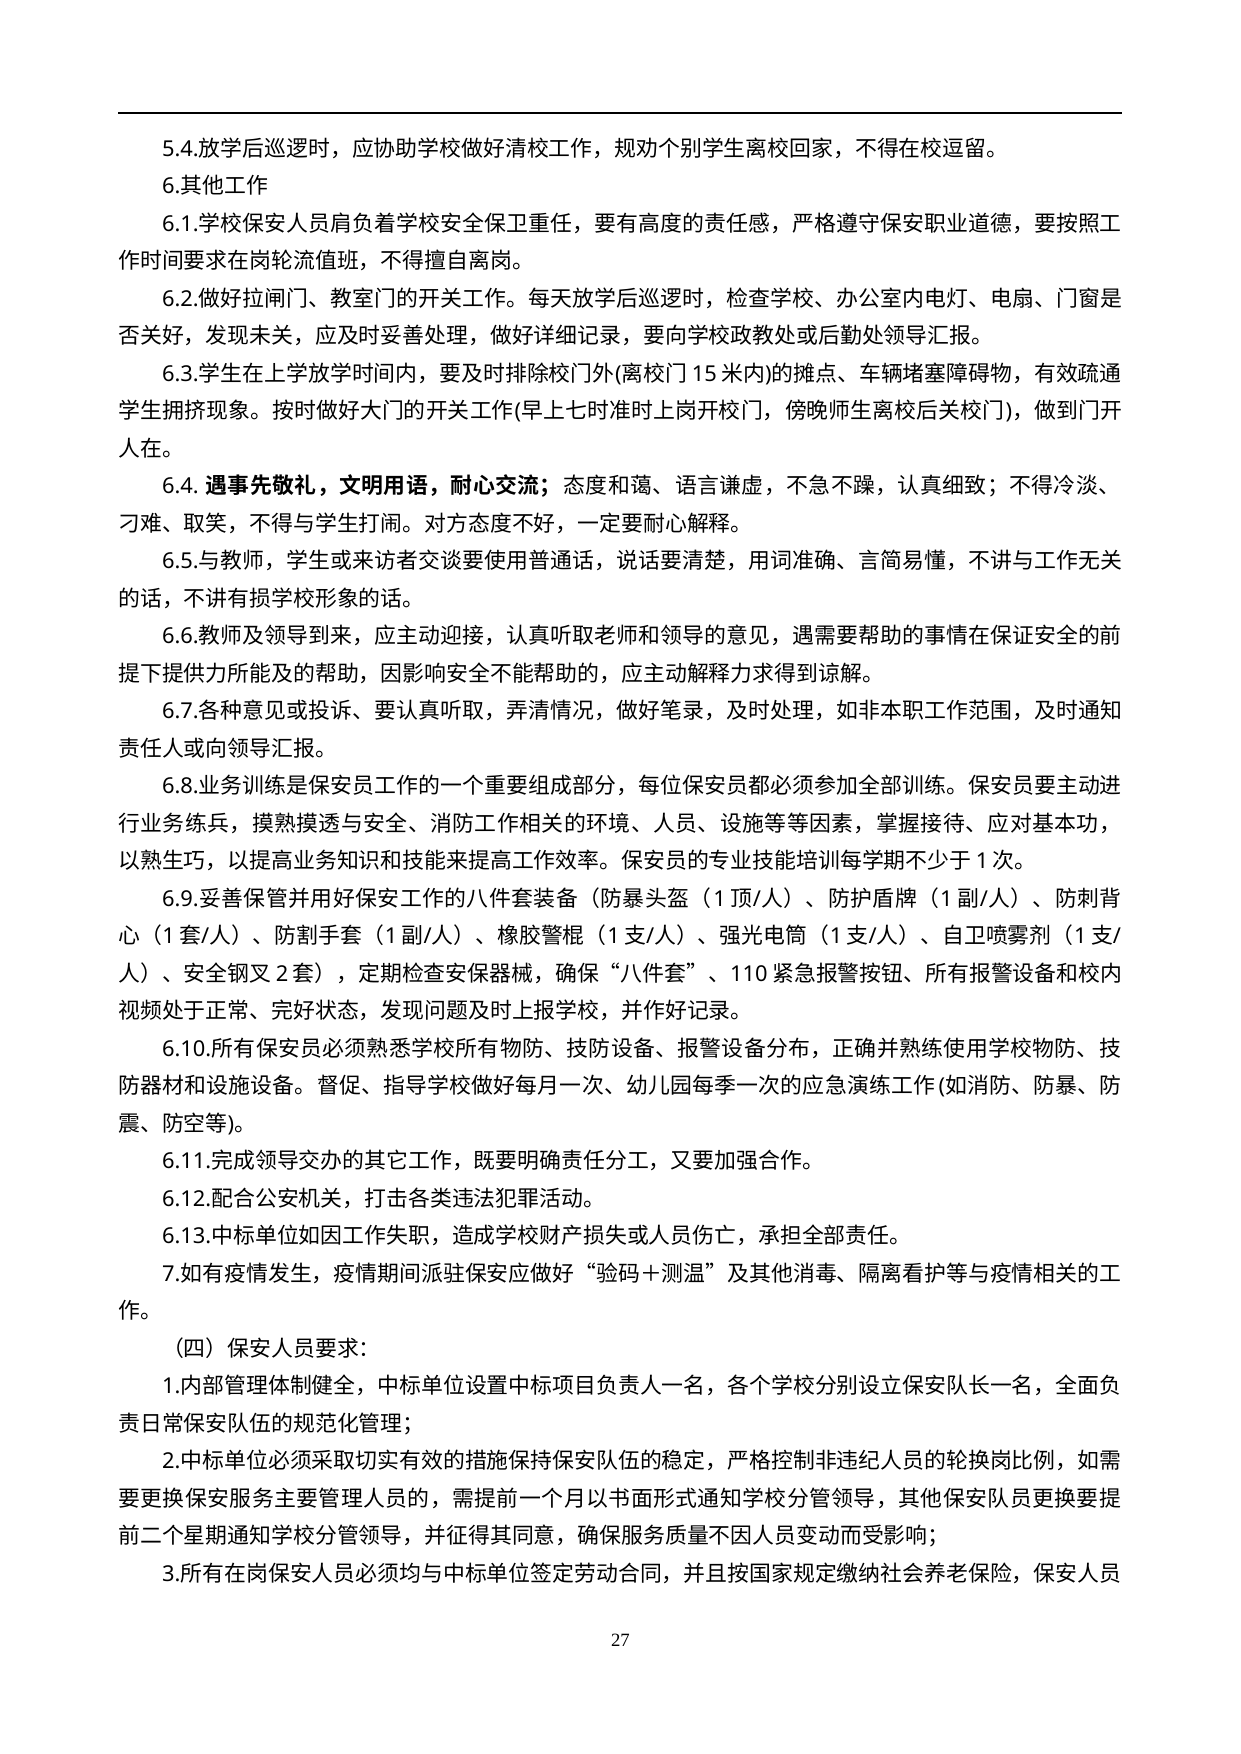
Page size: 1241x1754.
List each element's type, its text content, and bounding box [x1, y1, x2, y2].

text 6.2.做好拉闸门、教室门的开关工作。每天放学后巡逻时，检查学校、办公室内电灯、电扇、门窗是否关好，发现未关，应及时妥善处理，做好详细记录，要向学校政教处或后勤处领导汇报。 [118, 276, 1122, 351]
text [118, 1551, 1122, 1588]
text 6.9.妥善保管并用好保安工作的八件套装备（防暴头盔（1顶/人）、防护盾牌（1副/人）、防刺背心（1套/人）、防割手套（1副/人）、橡胶警棍（1支/人）、强光电筒（1支/人）、自卫喷雾剂（1支/人）、安全钢叉2套），定期检查安保器械，确保“八件套”、110紧急报警按钮、所有报警设备和校内视频处于正常、完好状态，发现问题及时上报学校，并作好记录。 [118, 876, 1122, 1026]
text 6.其他工作 [118, 163, 1122, 201]
text 7.如有疫情发生，疫情期间派驻保安应做好“验码＋测温”及其他消毒、隔离看护等与疫情相关的工作。 [118, 1251, 1122, 1326]
text 6.6.教师及领导到来，应主动迎接，认真听取老师和领导的意见，遇需要帮助的事情在保证安全的前提下提供力所能及的帮助，因影响安全不能帮助的，应主动解释力求得到谅解。 [118, 613, 1122, 688]
text 2.中标单位必须采取切实有效的措施保持保安队伍的稳定，严格控制非违纪人员的轮换岗比例，如需要更换保安服务主要管理人员的，需提前一个月以书面形式通知学校分管领导，其他保安队员更换要提前二个星期通知学校分管领导，并征得其同意，确保服务质量不因人员变动而受影响； [118, 1438, 1122, 1551]
text 5.4.放学后巡逻时，应协助学校做好清校工作，规劝个别学生离校回家，不得在校逗留。 [118, 126, 1122, 163]
text 6.4. 遇事先敬礼，文明用语，耐心交流；态度和蔼、语言谦虚，不急不躁，认真细致；不得冷淡、刁难、取笑，不得与学生打闹。对方态度不好，一定要耐心解释。 [118, 463, 1122, 538]
text （四）保安人员要求： [118, 1326, 1122, 1363]
text 6.10.所有保安员必须熟悉学校所有物防、技防设备、报警设备分布，正确并熟练使用学校物防、技防器材和设施设备。督促、指导学校做好每月一次、幼儿园每季一次的应急演练工作(如消防、防暴、防震、防空等)。 [118, 1026, 1122, 1138]
text 6.12.配合公安机关，打击各类违法犯罪活动。 [118, 1176, 1122, 1213]
text 6.13.中标单位如因工作失职，造成学校财产损失或人员伤亡，承担全部责任。 [118, 1213, 1122, 1251]
text 6.8.业务训练是保安员工作的一个重要组成部分，每位保安员都必须参加全部训练。保安员要主动进行业务练兵，摸熟摸透与安全、消防工作相关的环境、人员、设施等等因素，掌握接待、应对基本功，以熟生巧，以提高业务知识和技能来提高工作效率。保安员的专业技能培训每学期不少于1次。 [118, 763, 1122, 876]
text 6.1.学校保安人员肩负着学校安全保卫重任，要有高度的责任感，严格遵守保安职业道德，要按照工作时间要求在岗轮流值班，不得擅自离岗。 [118, 201, 1122, 276]
text 6.7.各种意见或投诉、要认真听取，弄清情况，做好笔录，及时处理，如非本职工作范围，及时通知责任人或向领导汇报。 [118, 688, 1122, 763]
text 6.5.与教师，学生或来访者交谈要使用普通话，说话要清楚，用词准确、言简易懂，不讲与工作无关的话，不讲有损学校形象的话。 [118, 538, 1122, 613]
text 6.3.学生在上学放学时间内，要及时排除校门外(离校门15米内)的摊点、车辆堵塞障碍物，有效疏通学生拥挤现象。按时做好大门的开关工作(早上七时准时上岗开校门，傍晚师生离校后关校门)，做到门开人在。 [118, 351, 1122, 463]
text 6.11.完成领导交办的其它工作，既要明确责任分工，又要加强合作。 [118, 1138, 1122, 1176]
text 1.内部管理体制健全，中标单位设置中标项目负责人一名，各个学校分别设立保安队长一名，全面负责日常保安队伍的规范化管理； [118, 1363, 1122, 1438]
